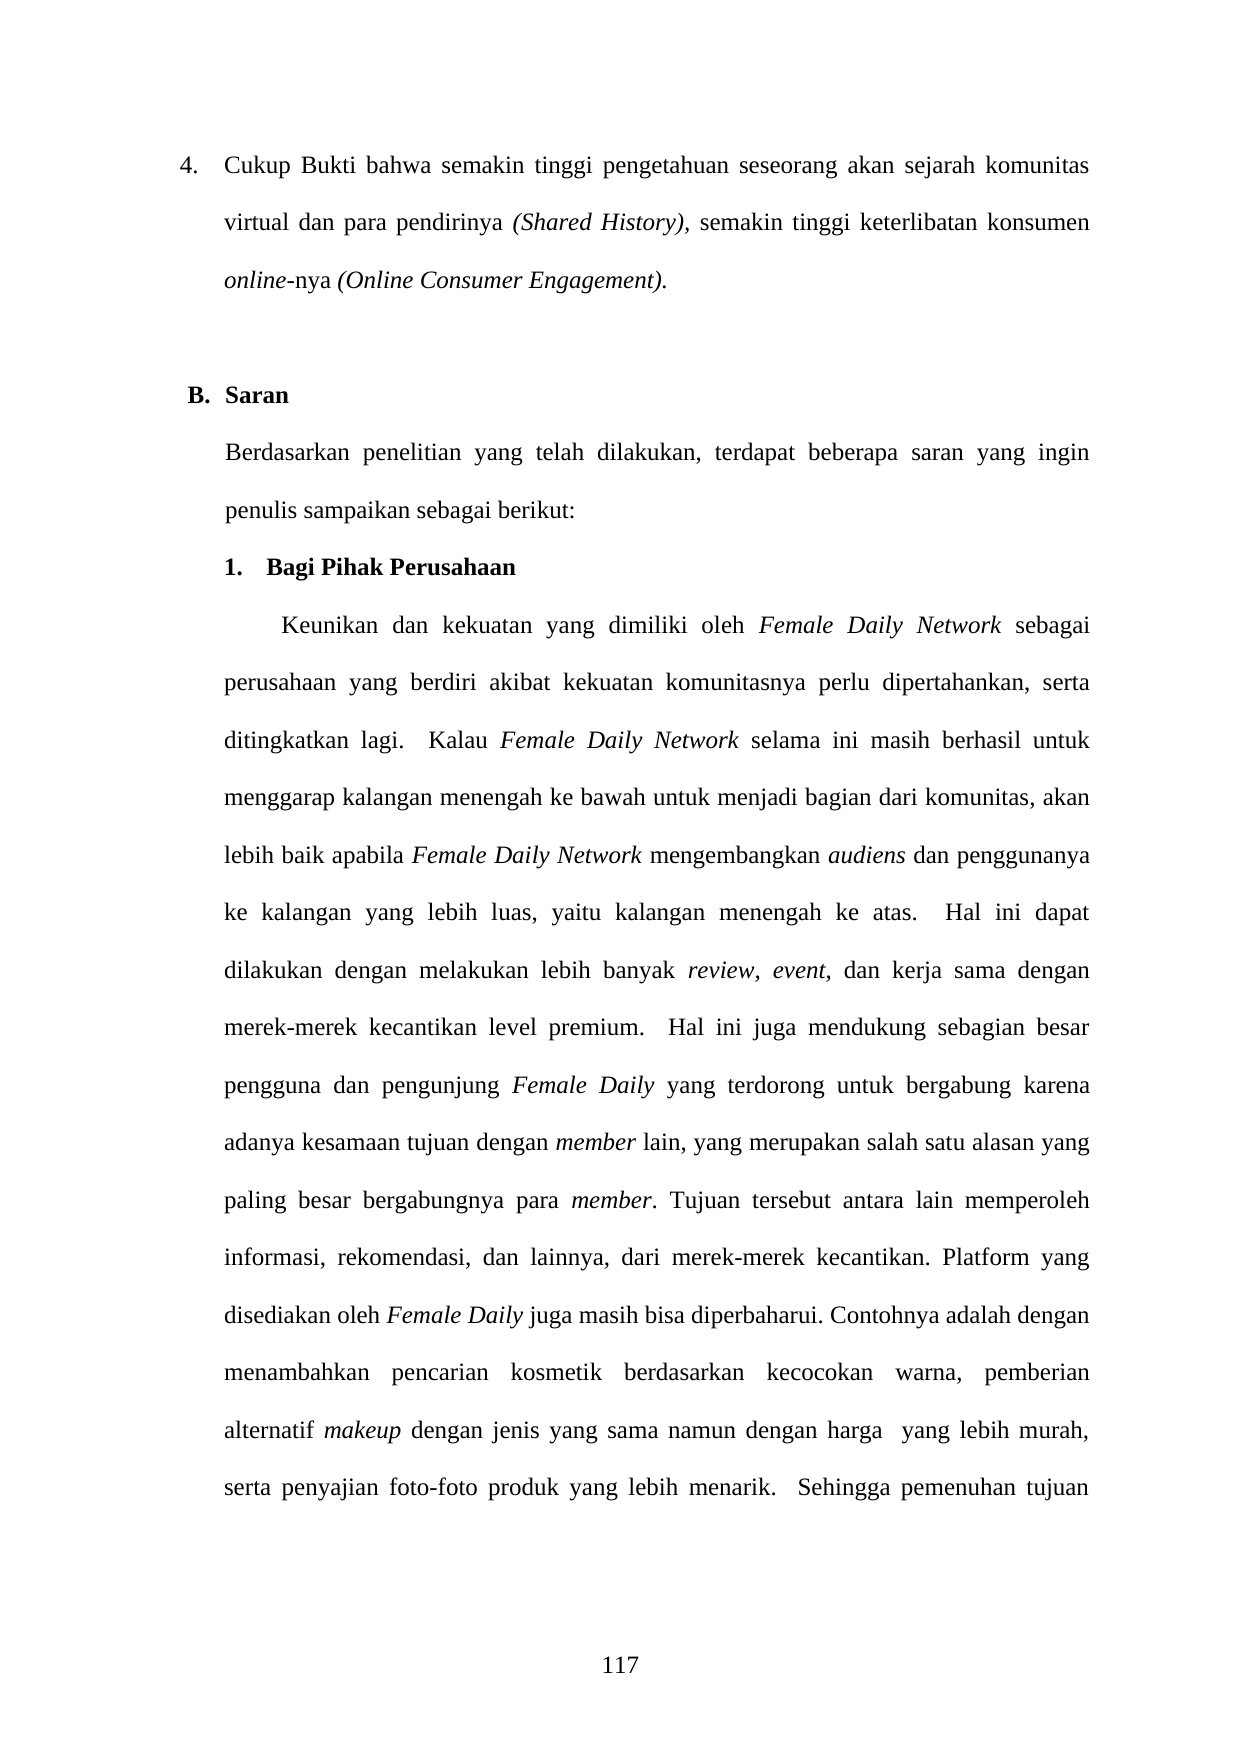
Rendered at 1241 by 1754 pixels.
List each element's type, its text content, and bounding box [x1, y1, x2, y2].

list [224, 610, 1090, 1501]
list Berdasarkan penelitian yang telah dilakukan, terdapat beberapa saran yang ingin penulis sampaikan sebagai berikut: [225, 437, 1090, 524]
list Bagi Pihak Perusahaan [224, 552, 1090, 581]
list Saran [187, 380, 1090, 409]
list Cukup Bukti bahwa semakin tinggi pengetahuan seseorang akan sejarah komunitas virtual dan para pendirinya (Shared History), semakin tinggi keterlibatan konsumen online-nya (Online Consumer Engagement). [179, 150, 1090, 294]
